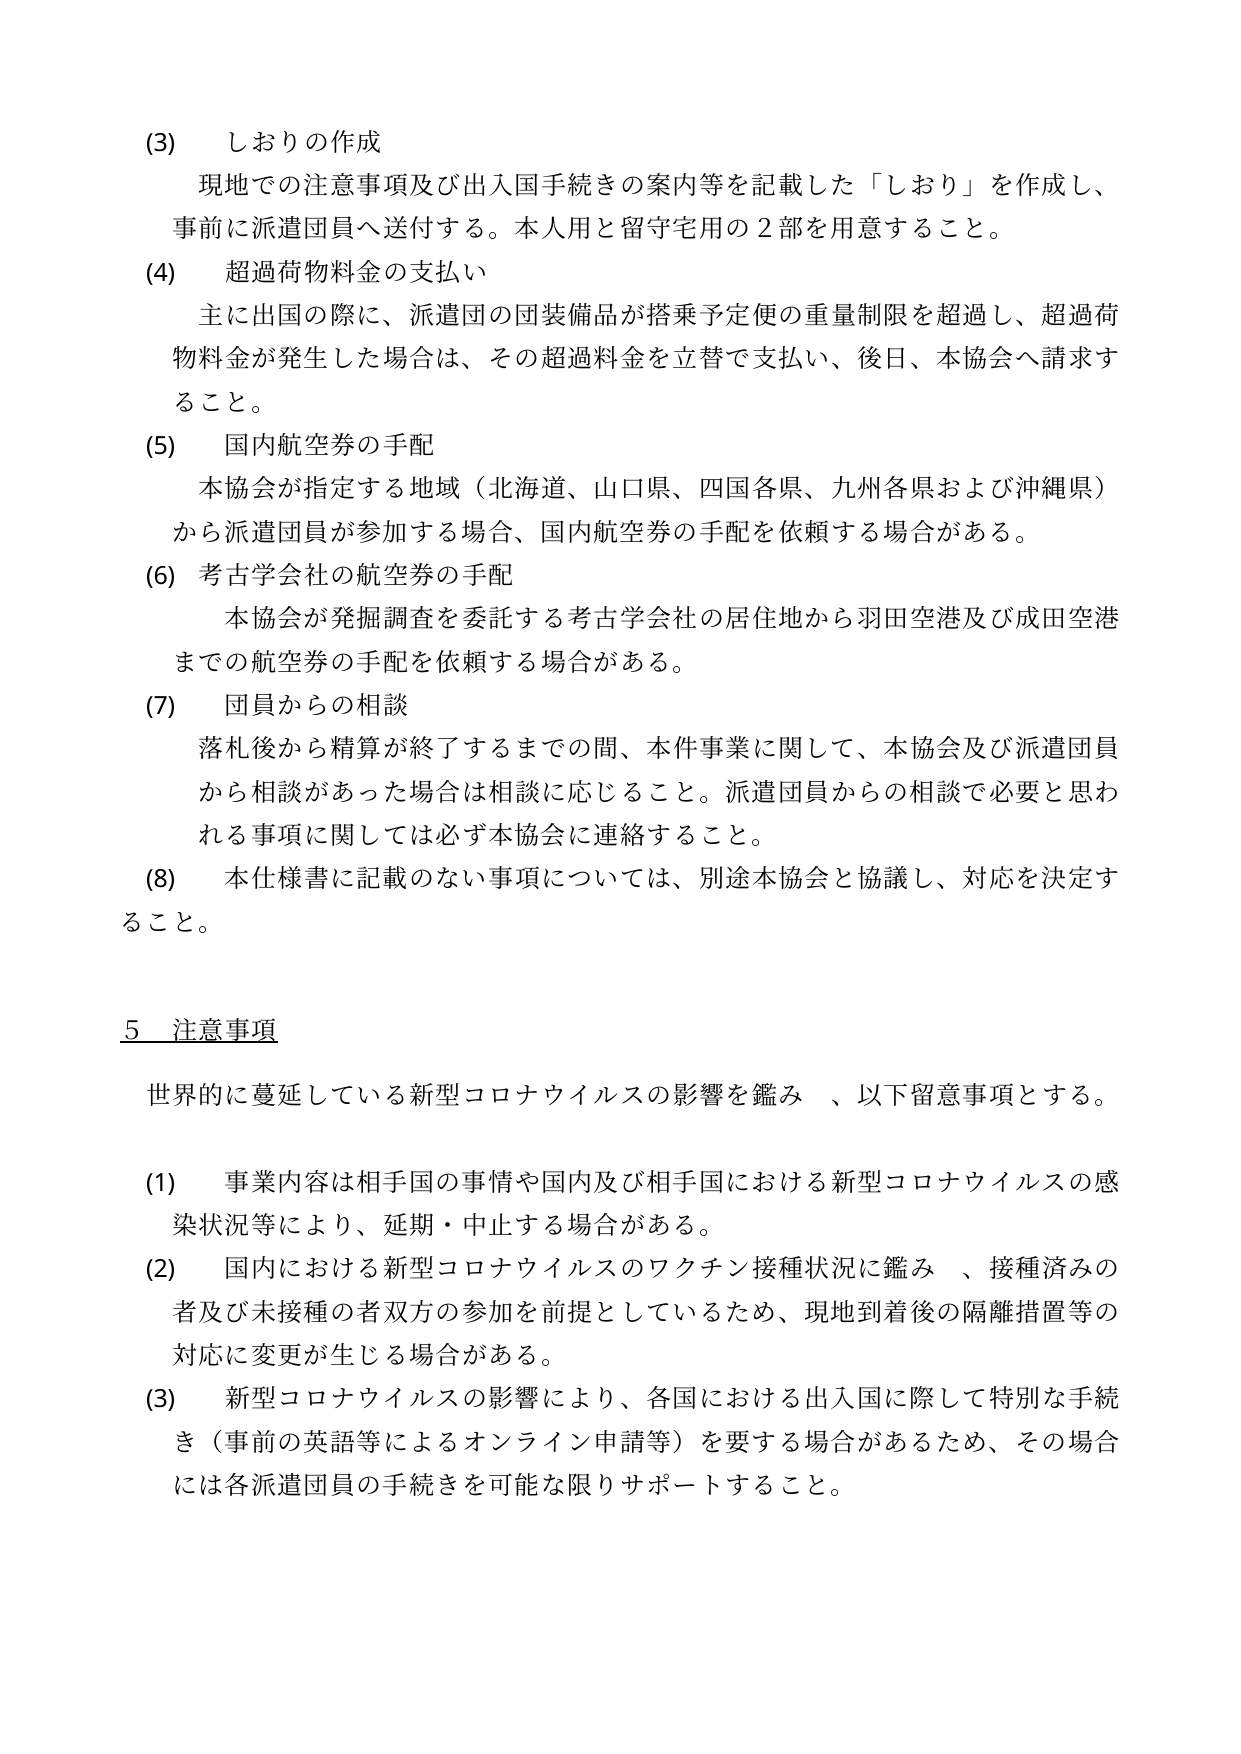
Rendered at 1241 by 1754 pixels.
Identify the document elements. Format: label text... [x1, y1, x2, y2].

text (8) 本仕様書に記載のない事項については、別途本協会と協議し、対応を決定すること。 [119, 855, 1121, 942]
text 主に出国の際に、派遣団の団装備品が搭乗予定便の重量制限を超過し、超過荷物料金が発生した場合は、その超過料金を立替で支払い、後日、本協会へ請求すること。 [119, 292, 1121, 422]
text (4) 超過荷物料金の支払い [119, 249, 1121, 292]
text (7) 団員からの相談 [119, 682, 1121, 725]
text (2) 国内における新型コロナウイルスのワクチン接種状況に鑑み、接種済みの者及び未接種の者双方の参加を前提としているため、現地到着後の隔離措置等の対応に変更が生じる場合がある。 [137, 1245, 1121, 1375]
text 現地での注意事項及び出入国手続きの案内等を記載した「しおり」を作成し、事前に派遣団員へ送付する。本人用と留守宅用の２部を用意すること。 [119, 162, 1121, 249]
text (6) 考古学会社の航空券の手配 [119, 552, 1121, 595]
text 世界的に蔓延している新型コロナウイルスの影響を鑑み、以下留意事項とする。 [119, 1072, 1121, 1115]
text 落札後から精算が終了するまでの間、本件事業に関して、本協会及び派遣団員から相談があった場合は相談に応じること。派遣団員からの相談で必要と思われる事項に関しては必ず本協会に連絡すること。 [172, 725, 1121, 855]
text (5) 国内航空券の手配 [119, 422, 1121, 465]
text ５ 注意事項 [119, 1007, 1121, 1050]
text 本協会が指定する地域（北海道、山口県、四国各県、九州各県および沖縄県）から派遣団員が参加する場合、国内航空券の手配を依頼する場合がある。 [119, 465, 1121, 552]
text (3) 新型コロナウイルスの影響により、各国における出入国に際して特別な手続き（事前の英語等によるオンライン申請等）を要する場合があるため、その場合には各派遣団員の手続きを可能な限りサポートすること。 [141, 1375, 1121, 1505]
text 本協会が発掘調査を委託する考古学会社の居住地から羽田空港及び成田空港までの航空券の手配を依頼する場合がある。 [146, 595, 1121, 682]
text (1) 事業内容は相手国の事情や国内及び相手国における新型コロナウイルスの感染状況等により、延期・中止する場合がある。 [136, 1159, 1121, 1245]
text (3) しおりの作成 [119, 119, 1121, 162]
